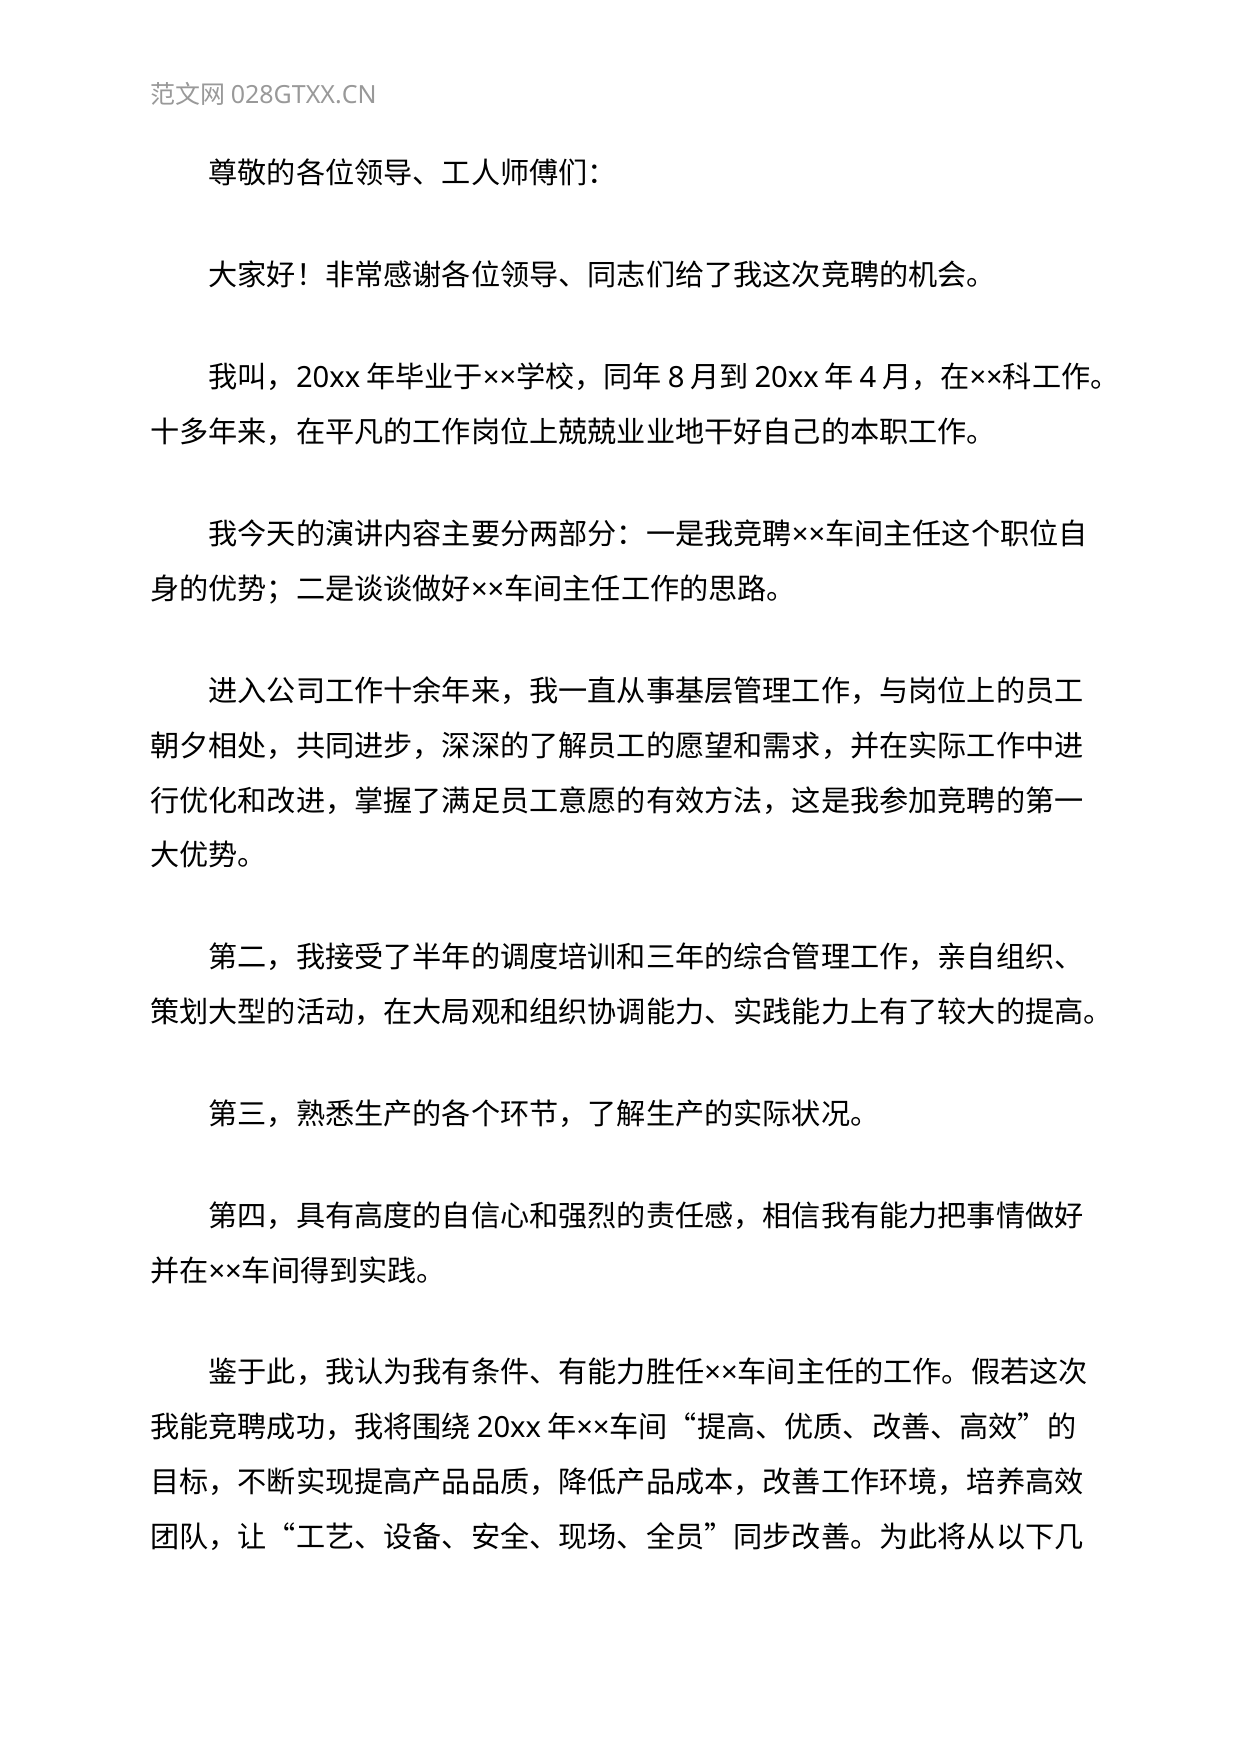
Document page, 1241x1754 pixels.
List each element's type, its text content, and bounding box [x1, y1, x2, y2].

text 第二，我接受了半年的调度培训和三年的综合管理工作，亲自组织、策划大型的活动，在大局观和组织协调能力、实践能力上有了较大的提高。 [150, 934, 1090, 1031]
text 尊敬的各位领导、工人师傅们： [150, 150, 1090, 192]
text 进入公司工作十余年来，我一直从事基层管理工作，与岗位上的员工朝夕相处，共同进步，深深的了解员工的愿望和需求，并在实际工作中进行优化和改进，掌握了满足员工意愿的有效方法，这是我参加竞聘的第一大优势。 [150, 667, 1090, 874]
text 大家好！非常感谢各位领导、同志们给了我这次竞聘的机会。 [150, 252, 1090, 294]
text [150, 1349, 1090, 1556]
text 第四，具有高度的自信心和强烈的责任感，相信我有能力把事情做好并在××车间得到实践。 [150, 1192, 1090, 1289]
text 我今天的演讲内容主要分两部分：一是我竞聘××车间主任这个职位自身的优势；二是谈谈做好××车间主任工作的思路。 [150, 510, 1090, 608]
text 我叫，20xx年毕业于××学校，同年8月到20xx年4月，在××科工作。十多年来，在平凡的工作岗位上兢兢业业地干好自己的本职工作。 [150, 353, 1090, 451]
text 第三，熟悉生产的各个环节，了解生产的实际状况。 [150, 1090, 1090, 1133]
